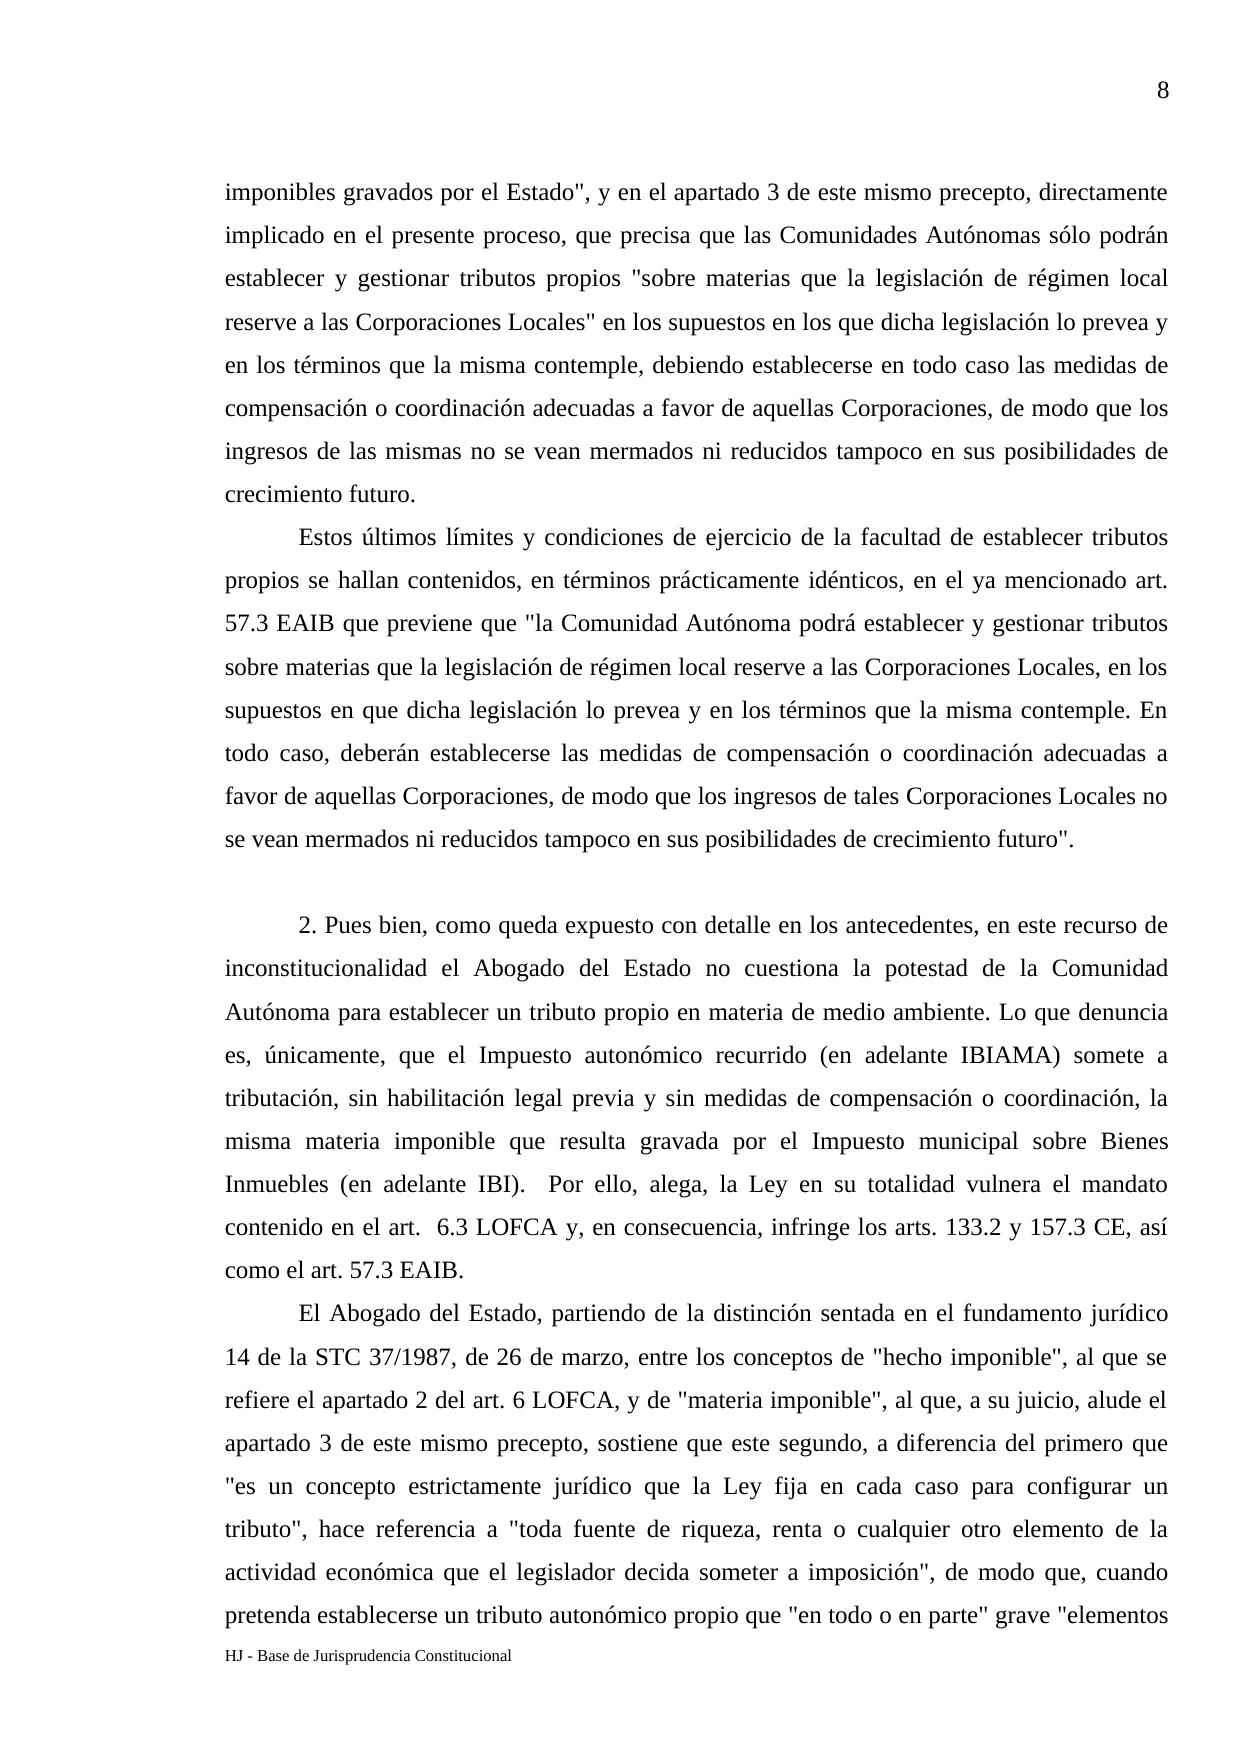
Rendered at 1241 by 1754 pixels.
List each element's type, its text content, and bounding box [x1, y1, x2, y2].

text 2. Pues bien, como queda expuesto con detalle en los antecedentes, en este recurso de inconstitucionalidad el Abogado del Estado no cuestiona la potestad de la Comunidad Autónoma para establecer un tributo propio en materia de medio ambiente. Lo que denuncia es, únicamente, que el Impuesto autonómico recurrido (en adelante IBIAMA) somete a tributación, sin habilitación legal previa y sin medidas de compensación o coordinación, la misma materia imponible que resulta gravada por el Impuesto municipal sobre Bienes Inmuebles (en adelante IBI). Por ello, alega, la Ley en su totalidad vulnera el mandato contenido en el art. 6.3 LOFCA y, en consecuencia, infringe los arts. 133.2 y 157.3 CE, así como el art. 57.3 EAIB. [224, 910, 1169, 1284]
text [224, 1298, 1169, 1629]
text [224, 177, 1169, 508]
text Estos últimos límites y condiciones de ejercicio de la facultad de establecer tributos propios se hallan contenidos, en términos prácticamente idénticos, en el ya mencionado art. 57.3 EAIB que previene que "la Comunidad Autónoma podrá establecer y gestionar tributos sobre materias que la legislación de régimen local reserve a las Corporaciones Locales, en los supuestos en que dicha legislación lo prevea y en los términos que la misma contemple. En todo caso, deberán establecerse las medidas de compensación o coordinación adecuadas a favor de aquellas Corporaciones, de modo que los ingresos de tales Corporaciones Locales no se vean mermados ni reducidos tampoco en sus posibilidades de crecimiento futuro". [224, 522, 1169, 853]
